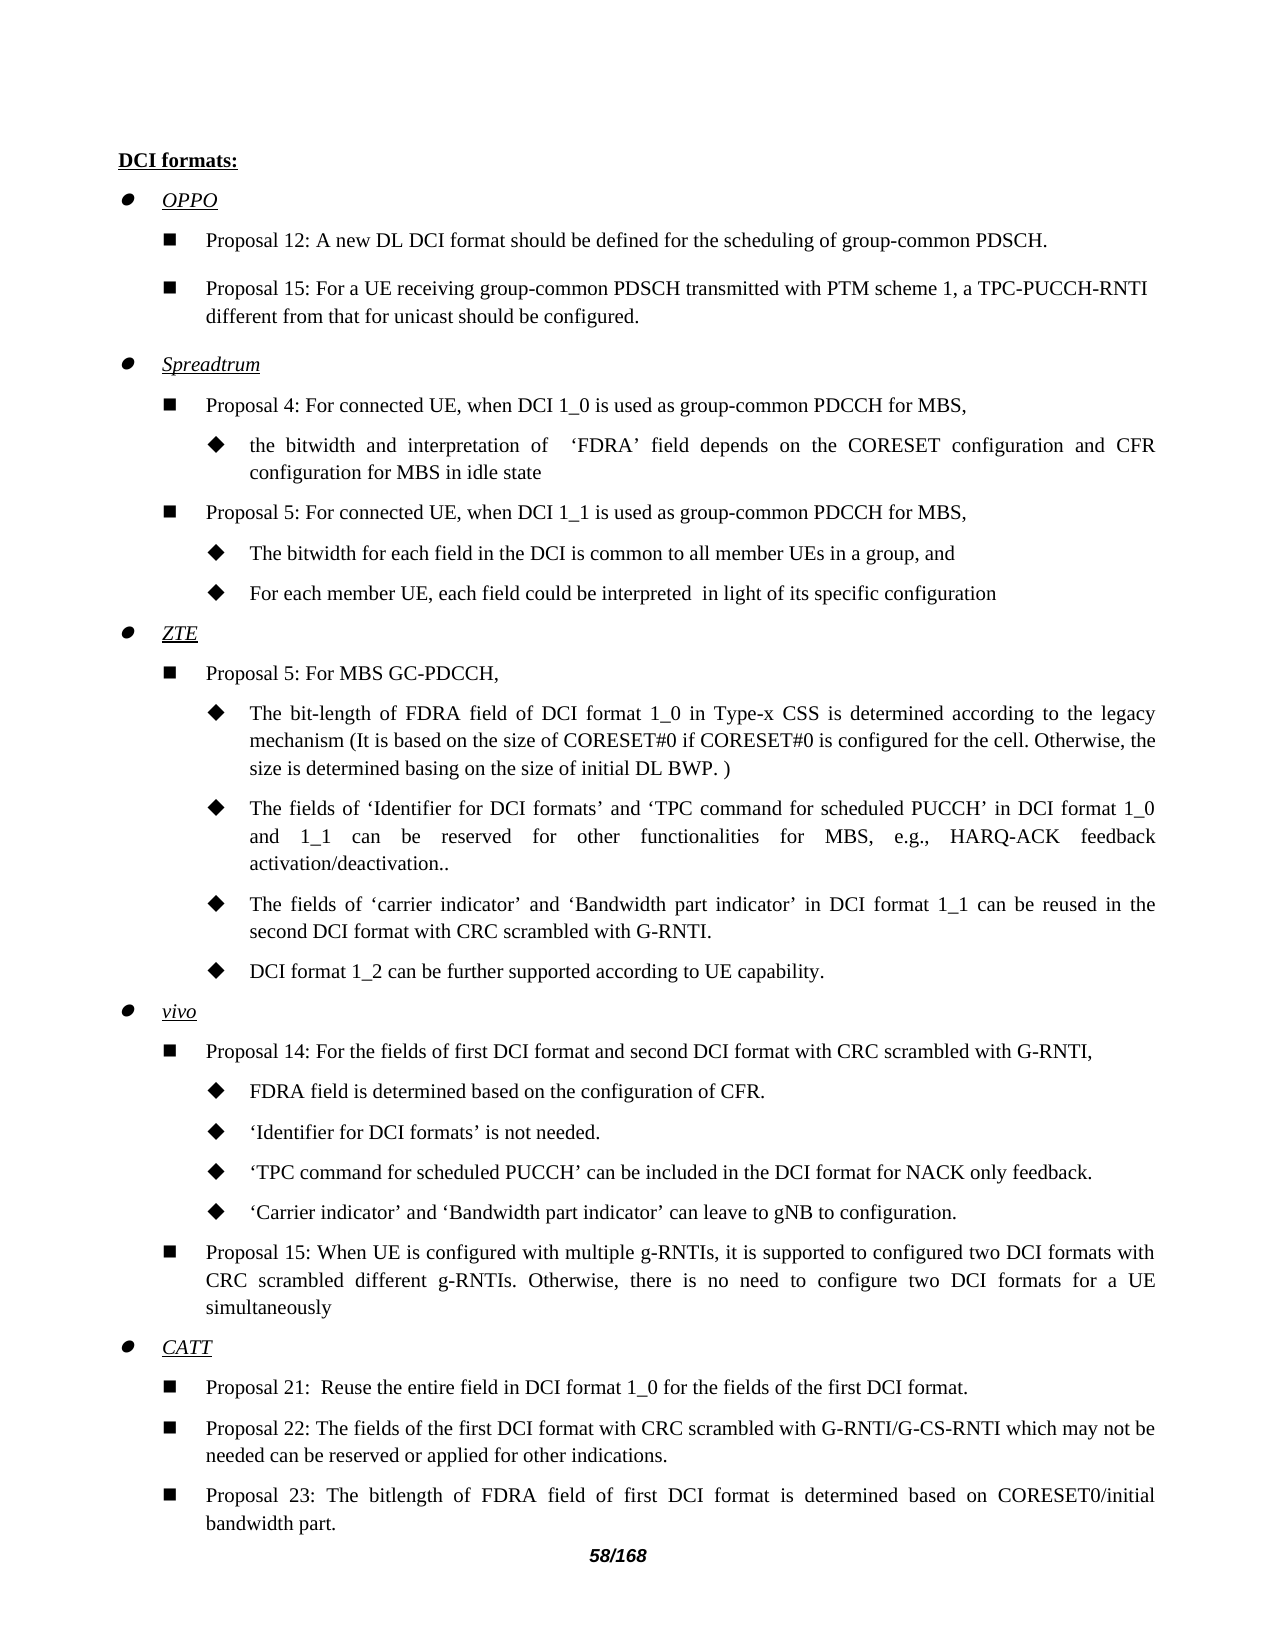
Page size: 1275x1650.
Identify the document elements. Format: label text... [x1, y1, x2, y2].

list Proposal 4: For connected UE, when DCI 1_0 is used as group-common PDCCH for MBS, [162, 392, 1157, 417]
list vivo [118, 999, 1157, 1023]
list FDRA field is determined based on the configuration of CFR. [206, 1079, 1157, 1103]
list Proposal 23: The bitlength of FDRA field of first DCI format is determined based on CORESET0/initial bandwidth part. [162, 1483, 1157, 1535]
list Proposal 14: For the fields of first DCI format and second DCI format with CRC scrambled with G-RNTI, [162, 1039, 1157, 1063]
list Spreadtrum [118, 352, 1157, 376]
list ZTE [118, 621, 1157, 645]
list Proposal 12: A new DL DCI format should be defined for the scheduling of group-common PDSCH. [162, 228, 1157, 252]
list For each member UE, each field could be interpreted in light of its specific configuration [206, 581, 1157, 604]
list ‘TPC command for scheduled PUCCH’ can be included in the DCI format for NACK only feedback. [206, 1160, 1157, 1184]
list DCI format 1_2 can be further supported according to UE capability. [206, 959, 1157, 983]
list CATT [118, 1335, 1157, 1359]
list ‘Carrier indicator’ and ‘Bandwidth part indicator’ can leave to gNB to configuration. [206, 1200, 1157, 1224]
list The fields of ‘carrier indicator’ and ‘Bandwidth part indicator’ in DCI format 1_1 can be reused in the second DCI format with CRC scrambled with G-RNTI. [206, 891, 1157, 943]
list The fields of ‘Identifier for DCI formats’ and ‘TPC command for scheduled PUCCH’ in DCI format 1_0 and 1_1 can be reserved for other functionalities for MBS, e.g., HARQ-ACK feedback activation/deactivation.. [206, 796, 1157, 875]
list the bitwidth and interpretation of ‘FDRA’ field depends on the CORESET configuration and CFR configuration for MBS in idle state [206, 433, 1157, 484]
list Proposal 21: Reuse the entire field in DCI format 1_0 for the fields of the first DCI format. [162, 1375, 1157, 1399]
list OPPO [118, 188, 1157, 212]
list Proposal 5: For MBS GC-PDCCH, [162, 661, 1157, 685]
list The bit-length of FDRA field of DCI format 1_0 in Type-x CSS is determined according to the legacy mechanism (It is based on the size of CORESET#0 if CORESET#0 is configured for the cell. Otherwise, the size is determined basing on the size of initial DL BWP. ) [206, 701, 1157, 780]
list Proposal 15: For a UE receiving group-common PDSCH transmitted with PTM scheme 1, a TPC-PUCCH-RNTI different from that for unicast should be configured. [162, 276, 1157, 328]
list ‘Identifier for DCI formats’ is not needed. [206, 1119, 1157, 1144]
list Proposal 15: When UE is configured with multiple g-RNTIs, it is supported to configured two DCI formats with CRC scrambled different g-RNTIs. Otherwise, there is no need to configure two DCI formats for a UE simultaneously [162, 1240, 1157, 1319]
list The bitwidth for each field in the DCI is common to all member UEs in a group, and [206, 540, 1157, 564]
list Proposal 5: For connected UE, when DCI 1_1 is used as group-common PDCCH for MBS, [162, 500, 1157, 524]
text DCI formats: [118, 148, 1157, 172]
list Proposal 22: The fields of the first DCI format with CRC scrambled with G-RNTI/G-CS-RNTI which may not be needed can be reserved or applied for other indications. [162, 1415, 1157, 1467]
